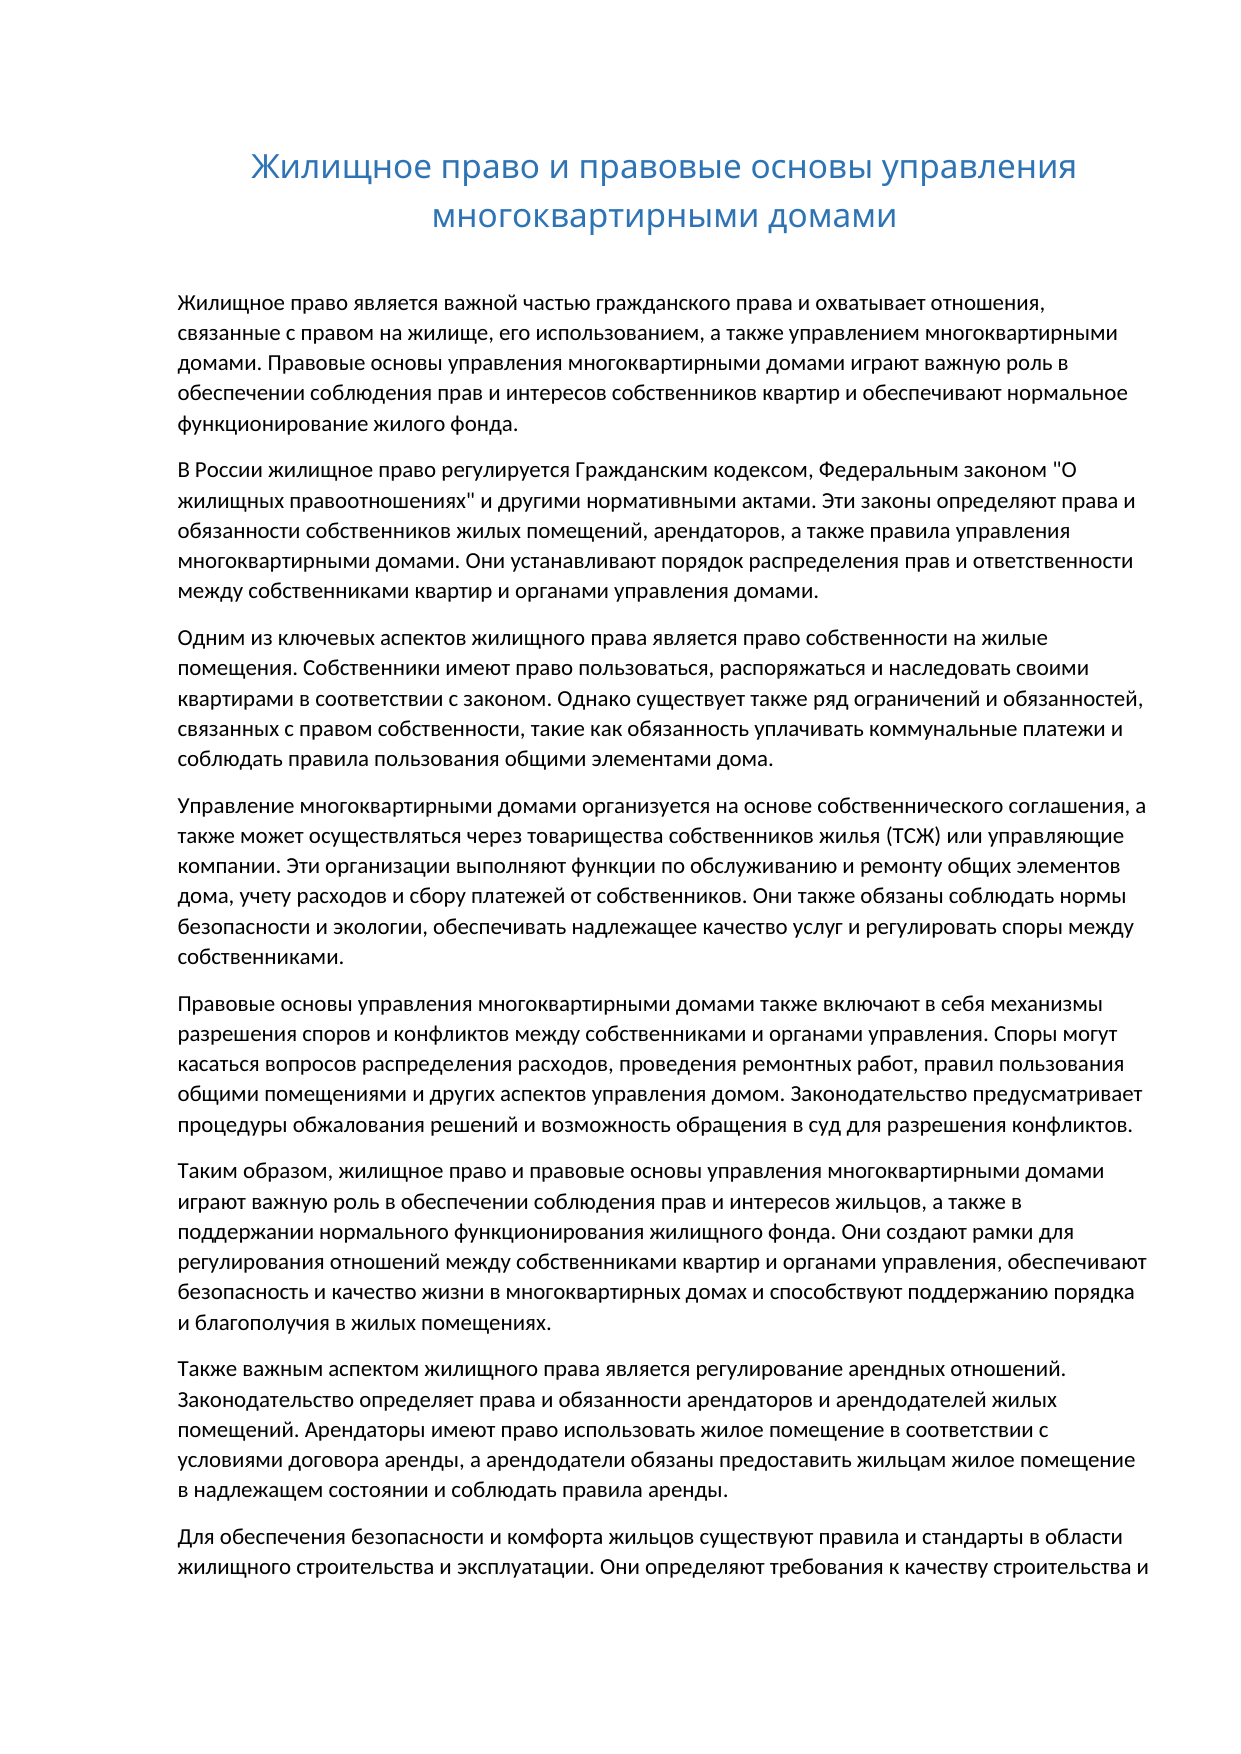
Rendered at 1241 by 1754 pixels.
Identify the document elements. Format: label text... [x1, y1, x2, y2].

text Управление многоквартирными домами организуется на основе собственнического соглашения, а также может осуществляться через товарищества собственников жилья (ТСЖ) или управляющие компании. Эти организации выполняют функции по обслуживанию и ремонту общих элементов дома, учету расходов и сбору платежей от собственников. Они также обязаны соблюдать нормы безопасности и экологии, обеспечивать надлежащее качество услуг и регулировать споры между собственниками. [177, 791, 1152, 970]
text Жилищное право является важной частью гражданского права и охватывает отношения, связанные с правом на жилище, его использованием, а также управлением многоквартирными домами. Правовые основы управления многоквартирными домами играют важную роль в обеспечении соблюдения прав и интересов собственников квартир и обеспечивают нормальное функционирование жилого фонда. [177, 288, 1152, 437]
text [177, 1522, 1152, 1581]
text В России жилищное право регулируется Гражданским кодексом, Федеральным законом "О жилищных правоотношениях" и другими нормативными актами. Эти законы определяют права и обязанности собственников жилых помещений, арендаторов, а также правила управления многоквартирными домами. Они устанавливают порядок распределения прав и ответственности между собственниками квартир и органами управления домами. [177, 456, 1152, 604]
subtitle Жилищное право и правовые основы управления многоквартирными домами [177, 143, 1152, 237]
text Таким образом, жилищное право и правовые основы управления многоквартирными домами играют важную роль в обеспечении соблюдения прав и интересов жильцов, а также в поддержании нормального функционирования жилищного фонда. Они создают рамки для регулирования отношений между собственниками квартир и органами управления, обеспечивают безопасность и качество жизни в многоквартирных домах и способствуют поддержанию порядка и благополучия в жилых помещениях. [177, 1157, 1152, 1336]
text Одним из ключевых аспектов жилищного права является право собственности на жилые помещения. Собственники имеют право пользоваться, распоряжаться и наследовать своими квартирами в соответствии с законом. Однако существует также ряд ограничений и обязанностей, связанных с правом собственности, такие как обязанность уплачивать коммунальные платежи и соблюдать правила пользования общими элементами дома. [177, 623, 1152, 772]
text Также важным аспектом жилищного права является регулирование арендных отношений. Законодательство определяет права и обязанности арендаторов и арендодателей жилых помещений. Арендаторы имеют право использовать жилое помещение в соответствии с условиями договора аренды, а арендодатели обязаны предоставить жильцам жилое помещение в надлежащем состоянии и соблюдать правила аренды. [177, 1354, 1152, 1503]
text Правовые основы управления многоквартирными домами также включают в себя механизмы разрешения споров и конфликтов между собственниками и органами управления. Споры могут касаться вопросов распределения расходов, проведения ремонтных работ, правил пользования общими помещениями и других аспектов управления домом. Законодательство предусматривает процедуры обжалования решений и возможность обращения в суд для разрешения конфликтов. [177, 989, 1152, 1138]
